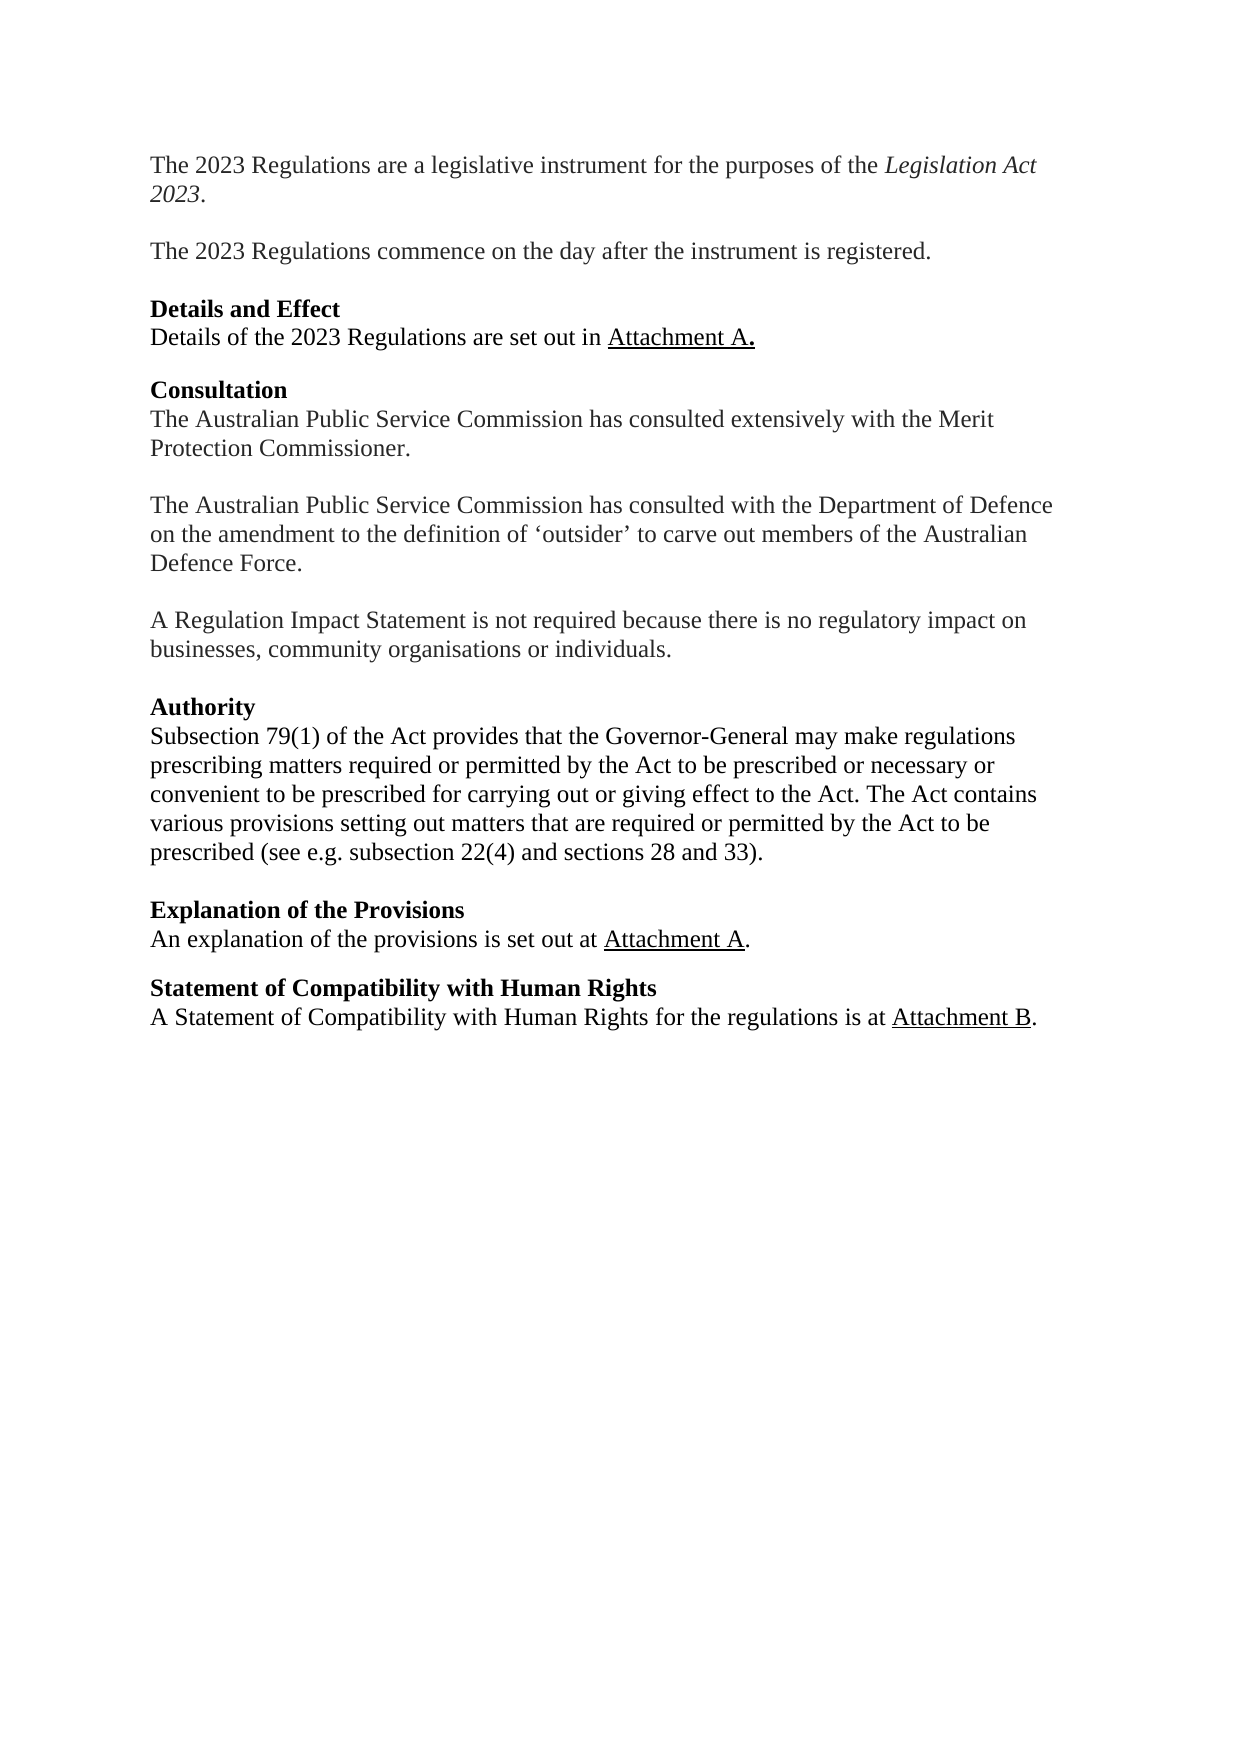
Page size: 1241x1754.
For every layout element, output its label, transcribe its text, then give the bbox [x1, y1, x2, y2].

text Details and Effect [150, 294, 1081, 322]
text The Australian Public Service Commission has consulted with the Department of Defence on the amendment to the definition of ‘outsider’ to carve out members of the Australian Defence Force. [150, 490, 1081, 577]
text Authority [150, 692, 1081, 720]
text The 2023 Regulations are a legislative instrument for the purposes of the Legislation Act 2023. [150, 150, 1081, 207]
text A Statement of Compatibility with Human Rights for the regulations is at Attachment B. [150, 1002, 1090, 1031]
text The Australian Public Service Commission has consulted extensively with the Merit Protection Commissioner. [150, 404, 1081, 462]
text Statement of Compatibility with Human Rights [150, 973, 1081, 1002]
text A Regulation Impact Statement is not required because there is no regulatory impact on businesses, community organisations or individuals. [150, 605, 1081, 663]
text Details of the 2023 Regulations are set out in Attachment A. [150, 322, 1081, 351]
text Subsection 79(1) of the Act provides that the Governor-General may make regulations prescribing matters required or permitted by the Act to be prescribed or necessary or convenient to be prescribed for carrying out or giving effect to the Act. The Act contains various provisions setting out matters that are required or permitted by the Act to be prescribed (see e.g. subsection 22(4) and sections 28 and 33). [150, 720, 1090, 866]
text An explanation of the provisions is set out at Attachment A. [150, 924, 1090, 953]
text Consultation [150, 375, 1081, 404]
text Explanation of the Provisions [150, 895, 1081, 924]
text The 2023 Regulations commence on the day after the instrument is registered. [150, 236, 1081, 265]
